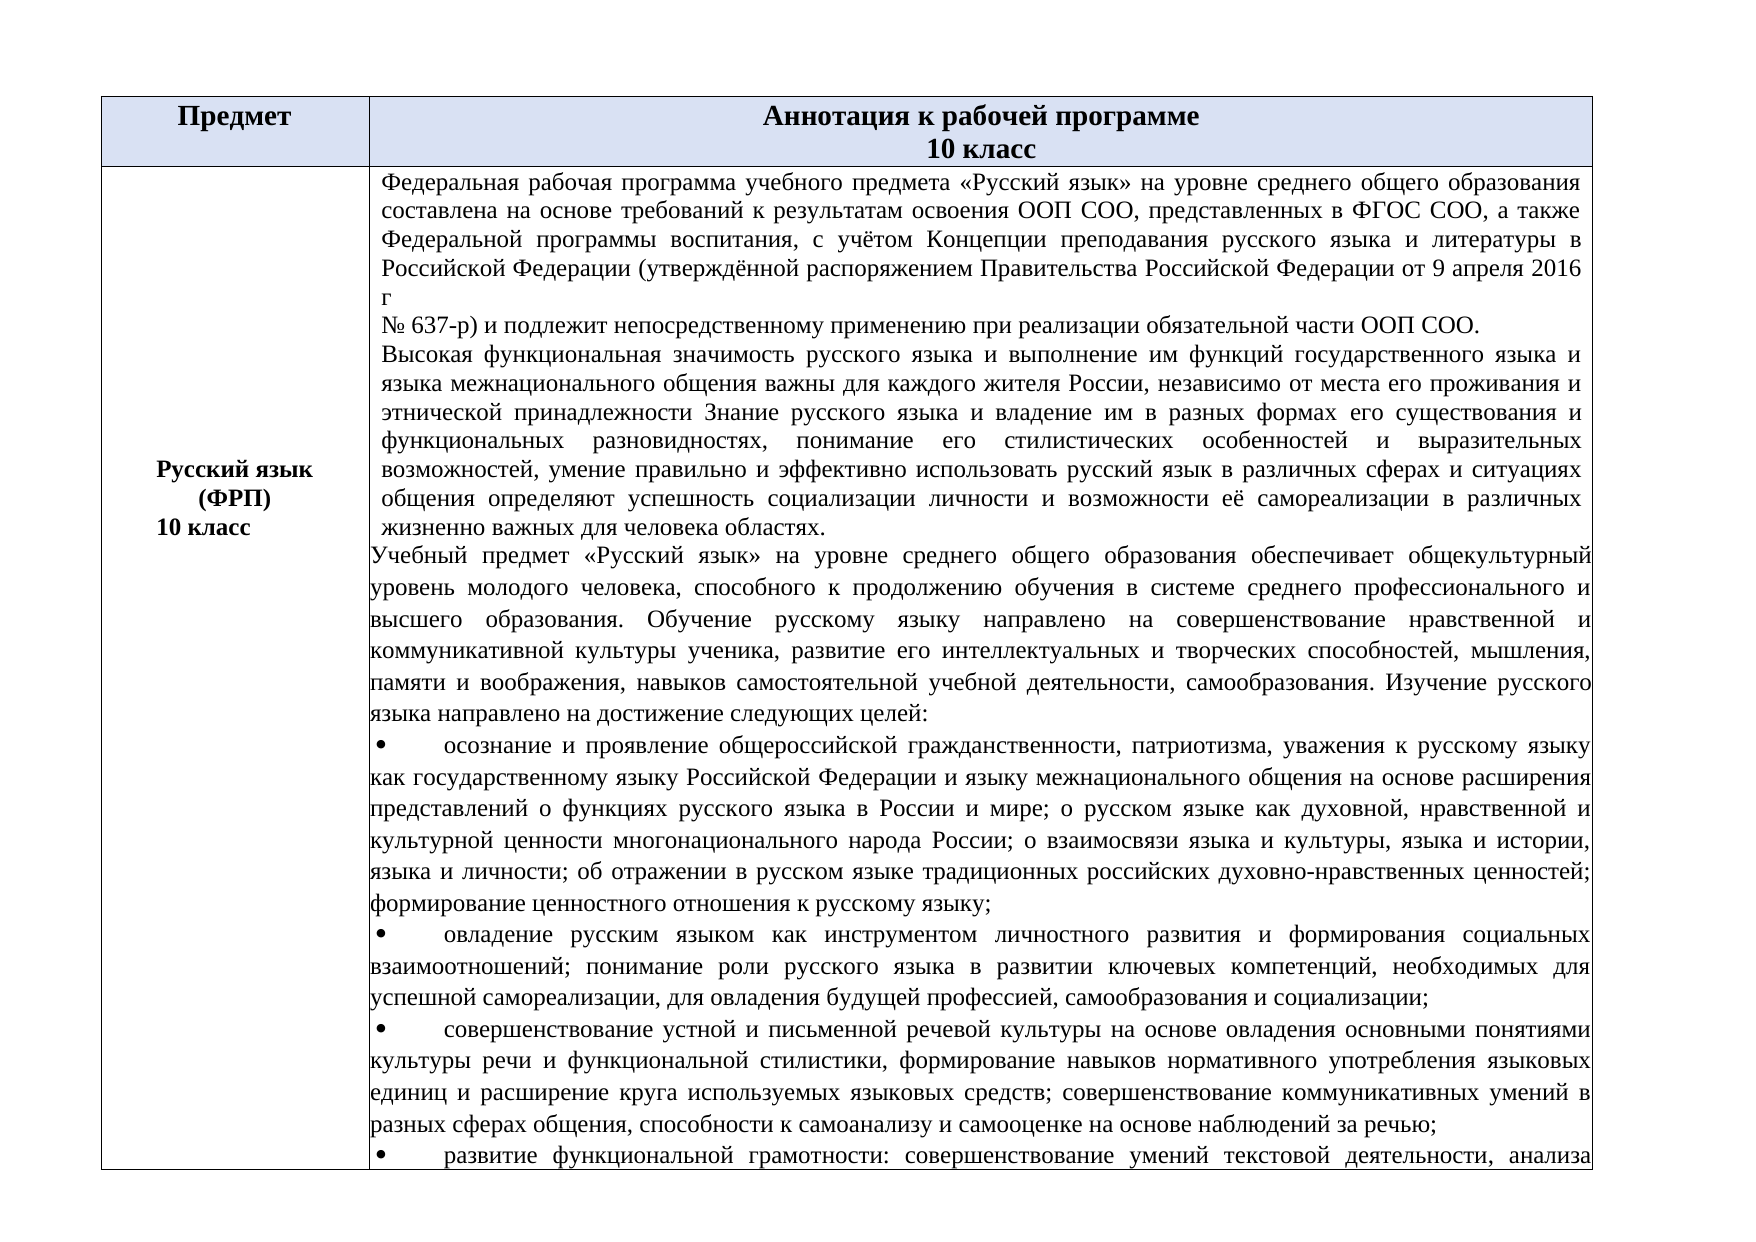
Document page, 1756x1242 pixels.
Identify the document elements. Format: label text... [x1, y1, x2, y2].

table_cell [102, 167, 369, 1169]
table_header Предмет [102, 97, 369, 166]
table_header Аннотация к рабочей программе 10 класс [370, 97, 1592, 166]
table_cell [370, 167, 1592, 1169]
